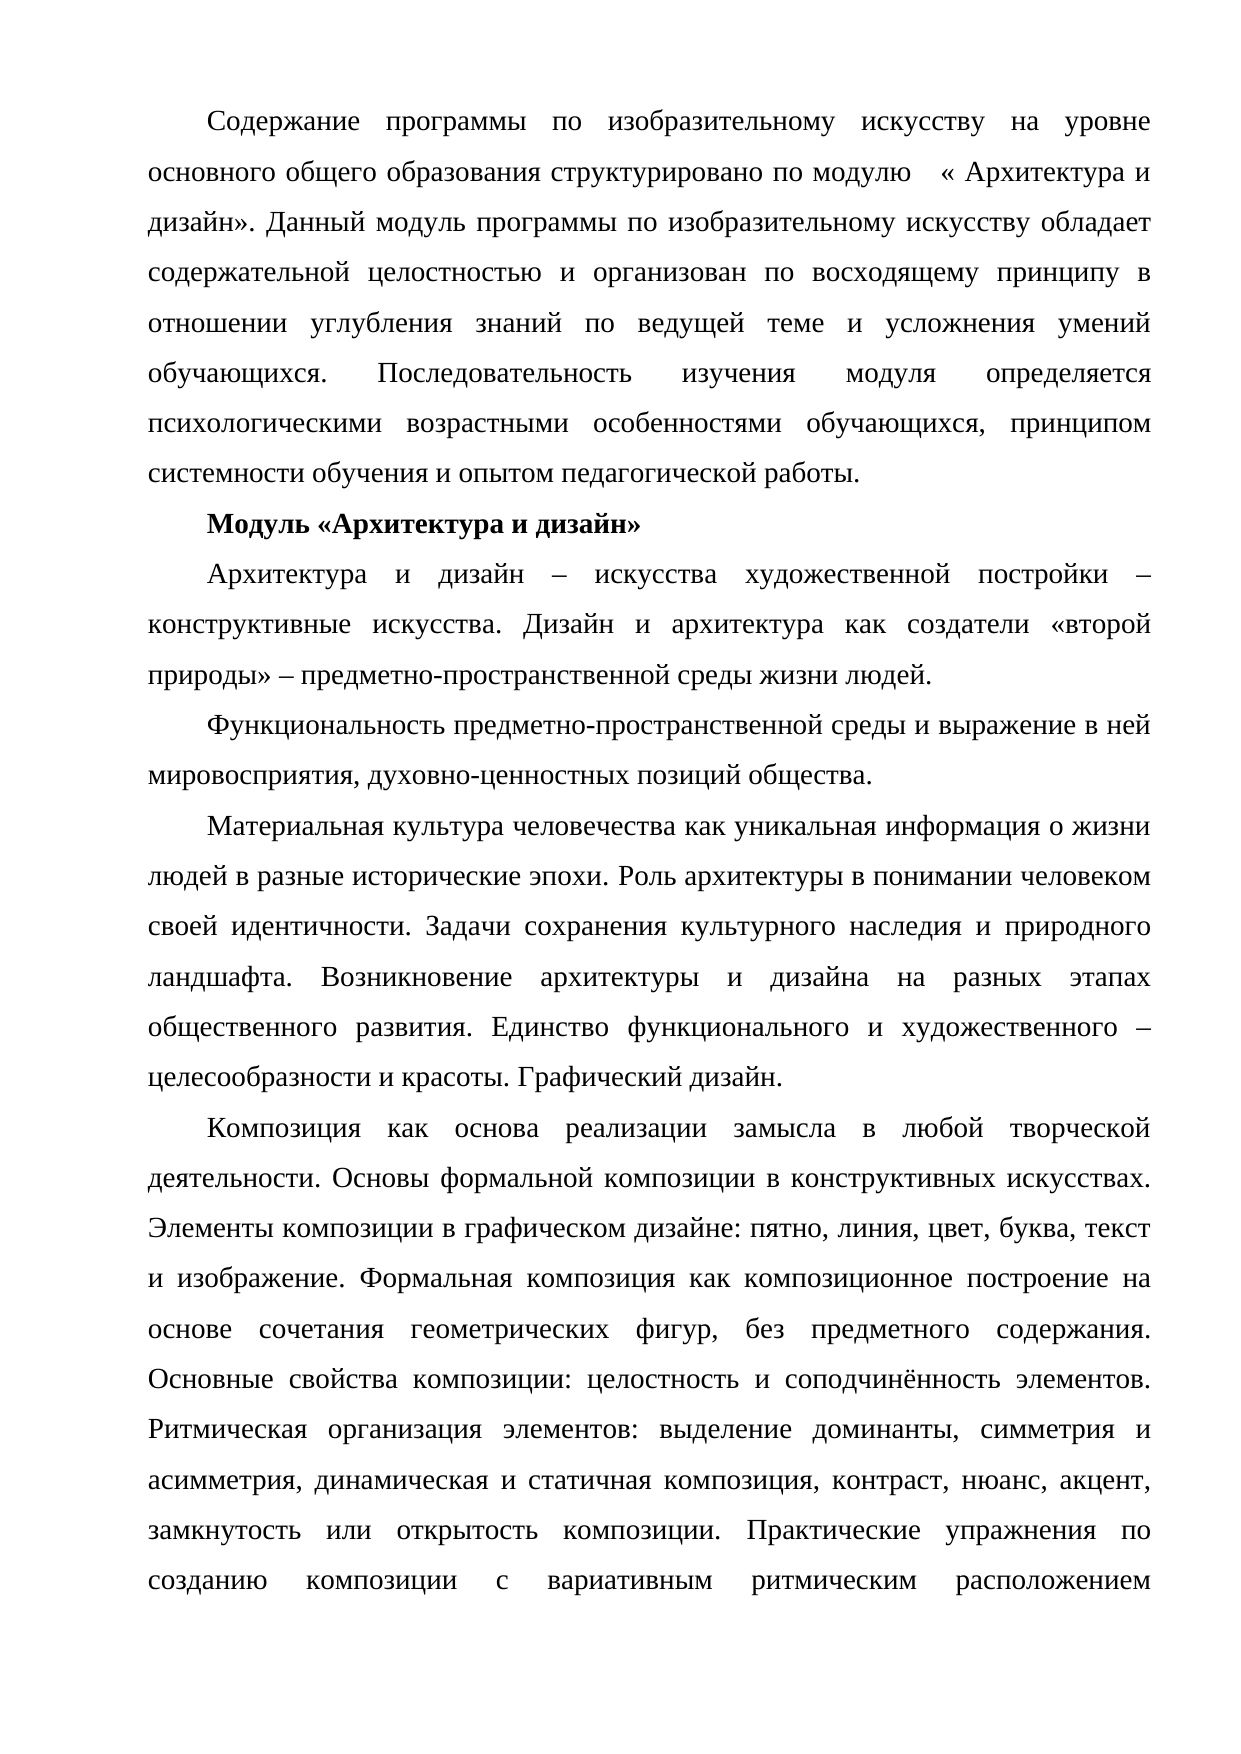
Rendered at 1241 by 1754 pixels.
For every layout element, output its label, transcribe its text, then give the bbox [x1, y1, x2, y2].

text Архитектура и дизайн – искусства художественной постройки – конструктивные искусства. Дизайн и архитектура как создатели «второй природы» – предметно-пространственной среды жизни людей. [148, 556, 1152, 690]
text Функциональность предметно-пространственной среды и выражение в ней мировосприятия, духовно-ценностных позиций общества. [148, 707, 1152, 791]
text Содержание программы по изобразительному искусству на уровне основного общего образования структурировано по модулю « Архитектура и дизайн». Данный модуль программы по изобразительному искусству обладает содержательной целостностью и организован по восходящему принципу в отношении углубления знаний по ведущей теме и усложнения умений обучающихся. Последовательность изучения модуля определяется психологическими возрастными особенностями обучающихся, принципом системности обучения и опытом педагогической работы. [148, 103, 1152, 489]
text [148, 1110, 1152, 1596]
text Модуль «Архитектура и дизайн» [148, 506, 1152, 539]
text Материальная культура человечества как уникальная информация о жизни людей в разные исторические эпохи. Роль архитектуры в понимании человеком своей идентичности. Задачи сохранения культурного наследия и природного ландшафта. Возникновение архитектуры и дизайна на разных этапах общественного развития. Единство функционального и художественного – целесообразности и красоты. Графический дизайн. [148, 808, 1152, 1093]
